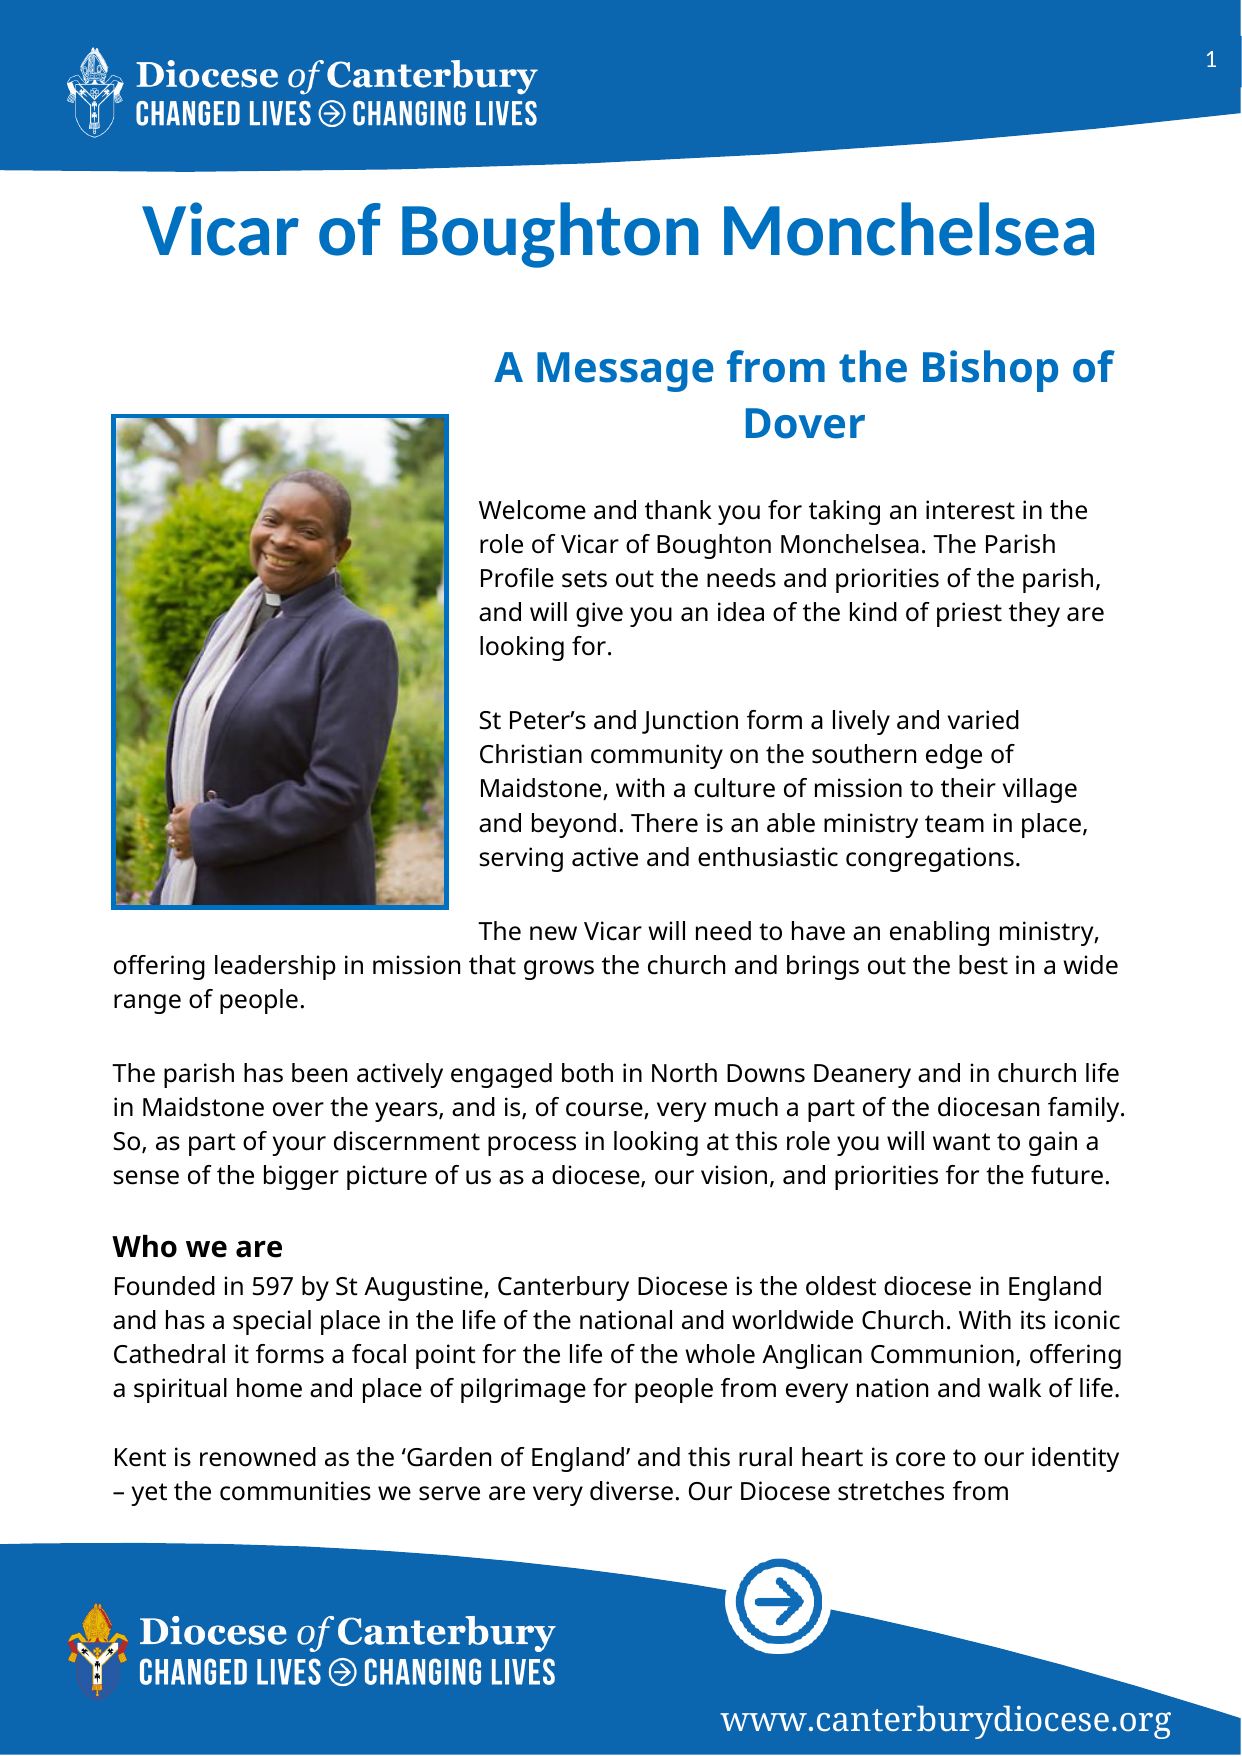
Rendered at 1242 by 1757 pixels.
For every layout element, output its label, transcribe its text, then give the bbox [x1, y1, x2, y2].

picture [42, 1586, 581, 1716]
picture [42, 30, 562, 154]
text Vicar of Boughton Monchelsea [112, 183, 1129, 274]
text Founded in 597 by St Augustine, Canterbury Diocese is the oldest diocese in England and has a special place in the life of the national and worldwide Church. With its iconic Cathedral it forms a focal point for the life of the whole Anglican Communion, offering a spiritual home and place of pilgrimage for people from every nation and walk of life. [112, 1269, 1129, 1405]
picture [725, 1548, 831, 1654]
text A Message from the Bishop of Dover [112, 337, 1129, 451]
text Who we are [112, 1226, 1093, 1266]
picture [116, 418, 444, 905]
text The parish has been actively engaged both in North Downs Deanery and in church life in Maidstone over the years, and is, of course, very much a part of the diocesan family. So, as part of your discernment process in looking at this role you will want to gain a sense of the bigger picture of us as a diocese, our vision, and priorities for the future. [112, 1056, 1129, 1192]
text St Peter’s and Junction form a lively and varied Christian community on the southern edge of Maidstone, with a culture of mission to their village and beyond. There is an able ministry team in place, serving active and enthusiastic congregations. [449, 703, 1129, 873]
text Welcome and thank you for taking an interest in the role of Vicar of Boughton Monchelsea. The Parish Profile sets out the needs and priorities of the parish, and will give you an idea of the kind of priest they are looking for. [449, 493, 1129, 663]
text The new Vicar will need to have an enabling ministry, offering leadership in mission that grows the church and brings out the best in a wide range of people. [112, 913, 1129, 1016]
